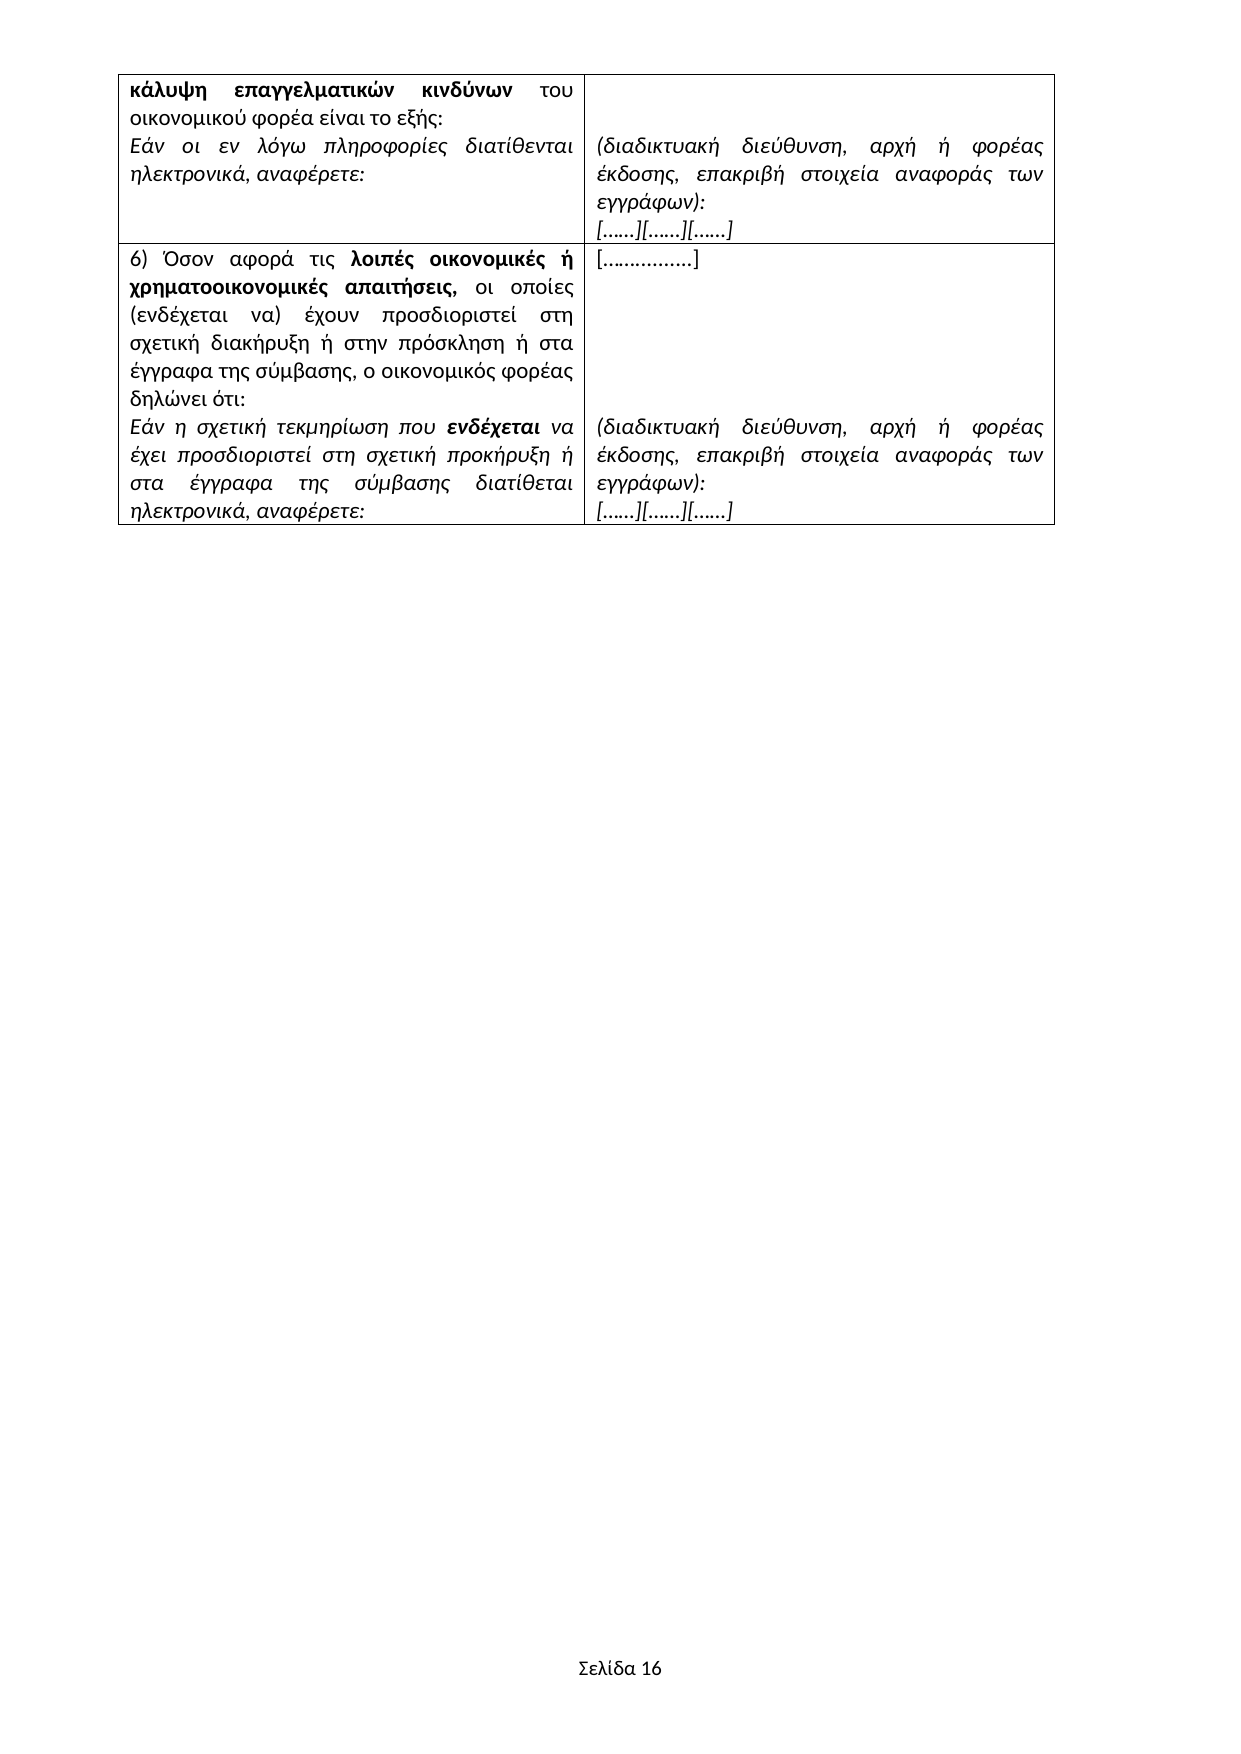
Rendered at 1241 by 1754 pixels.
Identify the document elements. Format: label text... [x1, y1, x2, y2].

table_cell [585, 75, 1054, 243]
table_cell [……..........] (διαδικτυακή διεύθυνση, αρχή ή φορέας έκδοσης, επακριβή στοιχεία αναφοράς των εγγράφων): [……][……][……] [585, 244, 1054, 524]
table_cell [119, 75, 584, 243]
table_cell 6) Όσον αφορά τις λοιπές οικονομικές ή χρηματοοικονομικές απαιτήσεις, οι οποίες (ενδέχεται να) έχουν προσδιοριστεί στη σχετική διακήρυξη ή στην πρόσκληση ή στα έγγραφα της σύμβασης, ο οικονομικός φορέας δηλώνει ότι: Εάν η σχετική τεκμηρίωση που ενδέχεται να έχει προσδιοριστεί στη σχετική προκήρυξη ή στα έγγραφα της σύμβασης διατίθεται ηλεκτρονικά, αναφέρετε: [119, 244, 584, 524]
